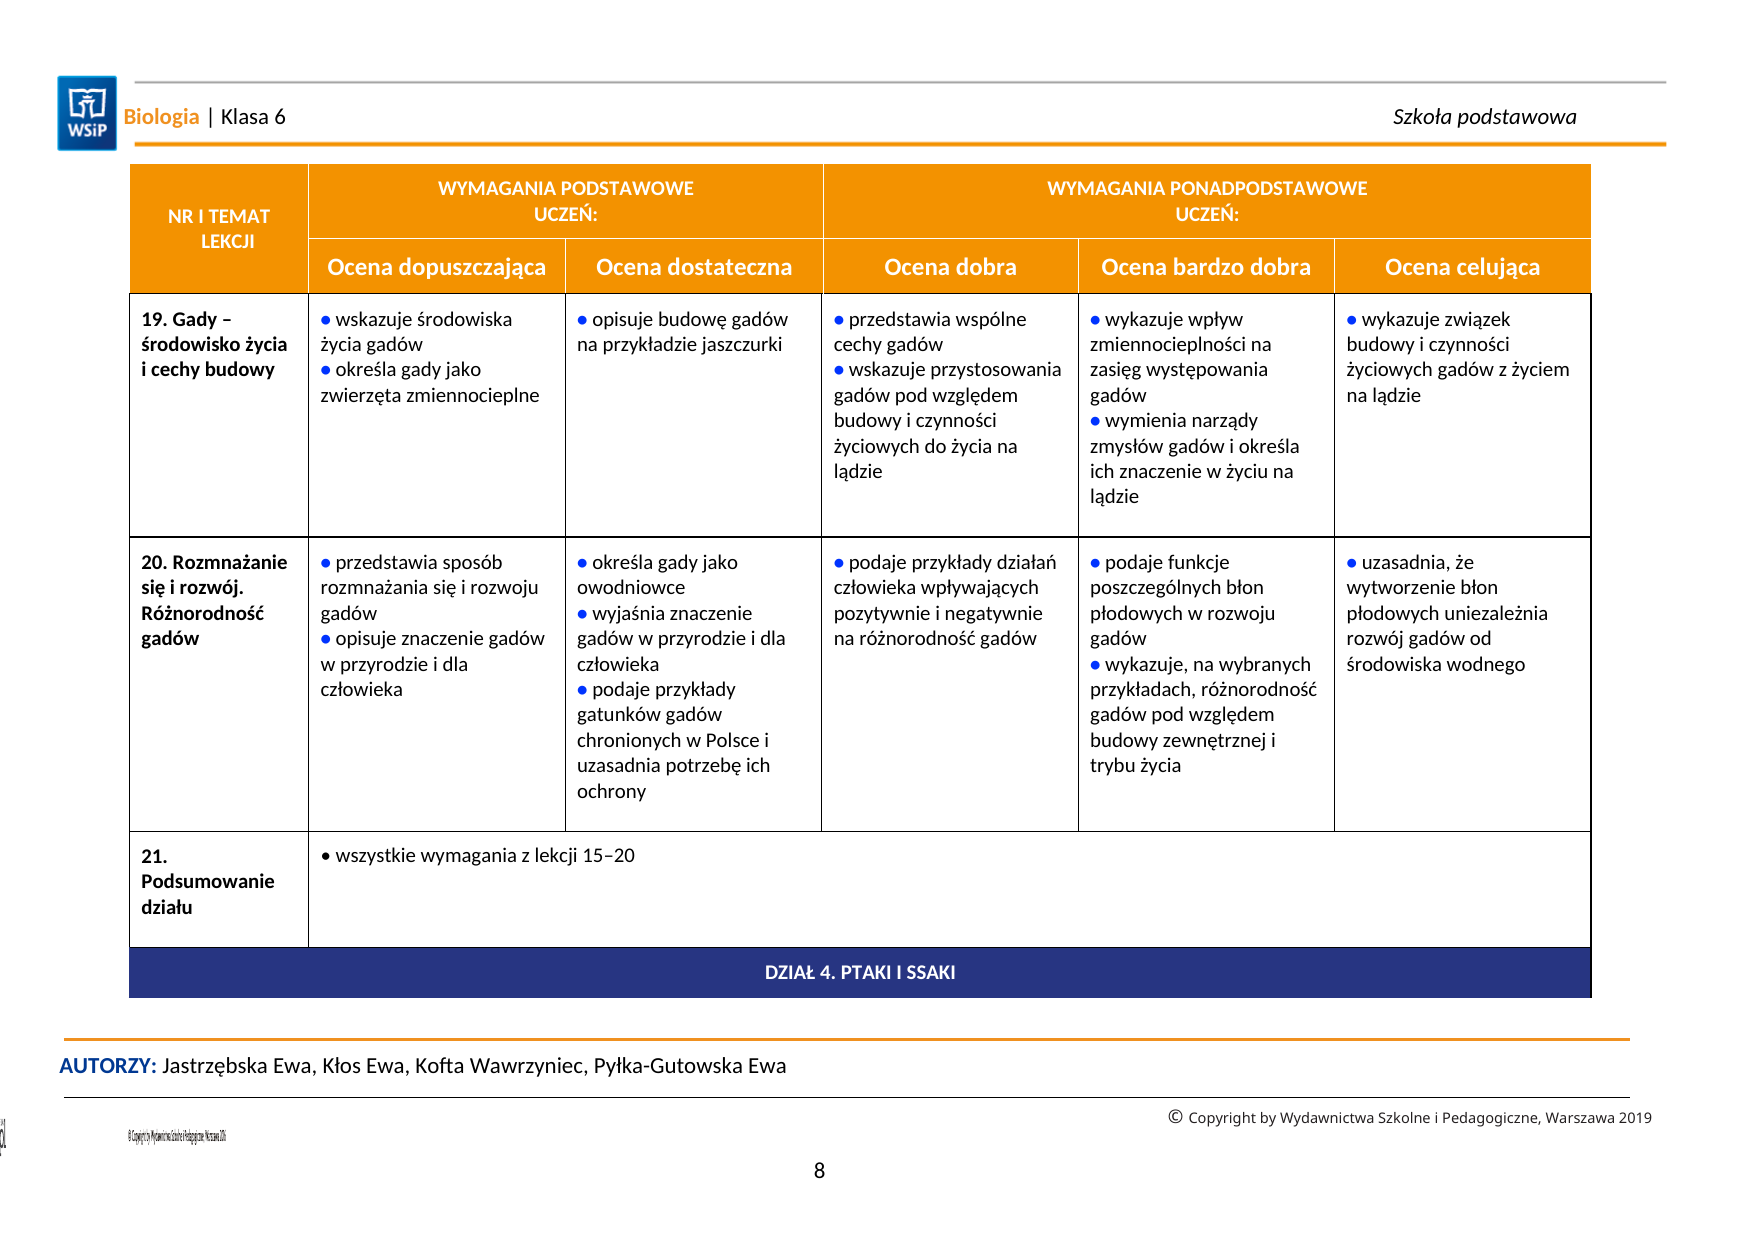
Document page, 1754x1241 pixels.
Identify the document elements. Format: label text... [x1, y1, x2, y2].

table_cell • podaje przykłady działań człowieka wpływających pozytywnie i negatywnie na różnorodność gadów [822, 538, 1078, 831]
table_cell • podaje funkcje poszczególnych błon płodowych w rozwoju gadów • wykazuje, na wybranych przykładach, różnorodność gadów pod względem budowy zewnętrznej i trybu życia [1079, 538, 1334, 831]
table_cell • określa gady jako owodniowce • wyjaśnia znaczenie gadów w przyrodzie i dla człowieka • podaje przykłady gatunków gadów chronionych w Polsce i uzasadnia potrzebę ich ochrony [566, 538, 821, 831]
table_header Wymagania podstawowe Uczeń: [309, 164, 823, 238]
picture [0, 18, 1667, 175]
table_header Wymagania ponadpodstawowe Uczeń: [824, 164, 1591, 238]
table_cell 19. Gady – środowisko życia i cechy budowy [130, 294, 308, 536]
table_cell • uzasadnia, że wytworzenie błon płodowych uniezależnia rozwój gadów od środowiska wodnego [1335, 538, 1590, 831]
table_cell • wskazuje środowiska życia gadów • określa gady jako zwierzęta zmiennocieplne [309, 294, 565, 536]
table_cell DZIAŁ 4. PTAKI I SSAKI [130, 948, 1590, 997]
table_cell 21. Podsumowanie działu [130, 832, 308, 947]
table_cell Ocena celująca [1335, 239, 1591, 293]
table_cell • przedstawia wspólne cechy gadów • wskazuje przystosowania gadów pod względem budowy i czynności życiowych do życia na lądzie [822, 294, 1078, 536]
table_cell • wykazuje wpływ zmiennocieplności na zasięg występowania gadów • wymienia narządy zmysłów gadów i określa ich znaczenie w życiu na lądzie [1079, 294, 1334, 536]
table_cell Ocena dopuszczająca [309, 239, 565, 293]
table_header Nr i temat lekcji [130, 164, 308, 293]
table_cell • wykazuje związek budowy i czynności życiowych gadów z życiem na lądzie [1335, 294, 1590, 536]
table_cell • wszystkie wymagania z lekcji 15–20 [309, 832, 1590, 947]
table_cell Ocena dobra [824, 239, 1078, 293]
table_cell 20. Rozmnażanie się i rozwój. Różnorodność gadów [130, 538, 308, 831]
table_cell Ocena dostateczna [566, 239, 823, 293]
table_cell Ocena bardzo dobra [1079, 239, 1334, 293]
table_cell • przedstawia sposób rozmnażania się i rozwoju gadów • opisuje znaczenie gadów w przyrodzie i dla człowieka [309, 538, 565, 831]
table_cell • opisuje budowę gadów na przykładzie jaszczurki [566, 294, 821, 536]
